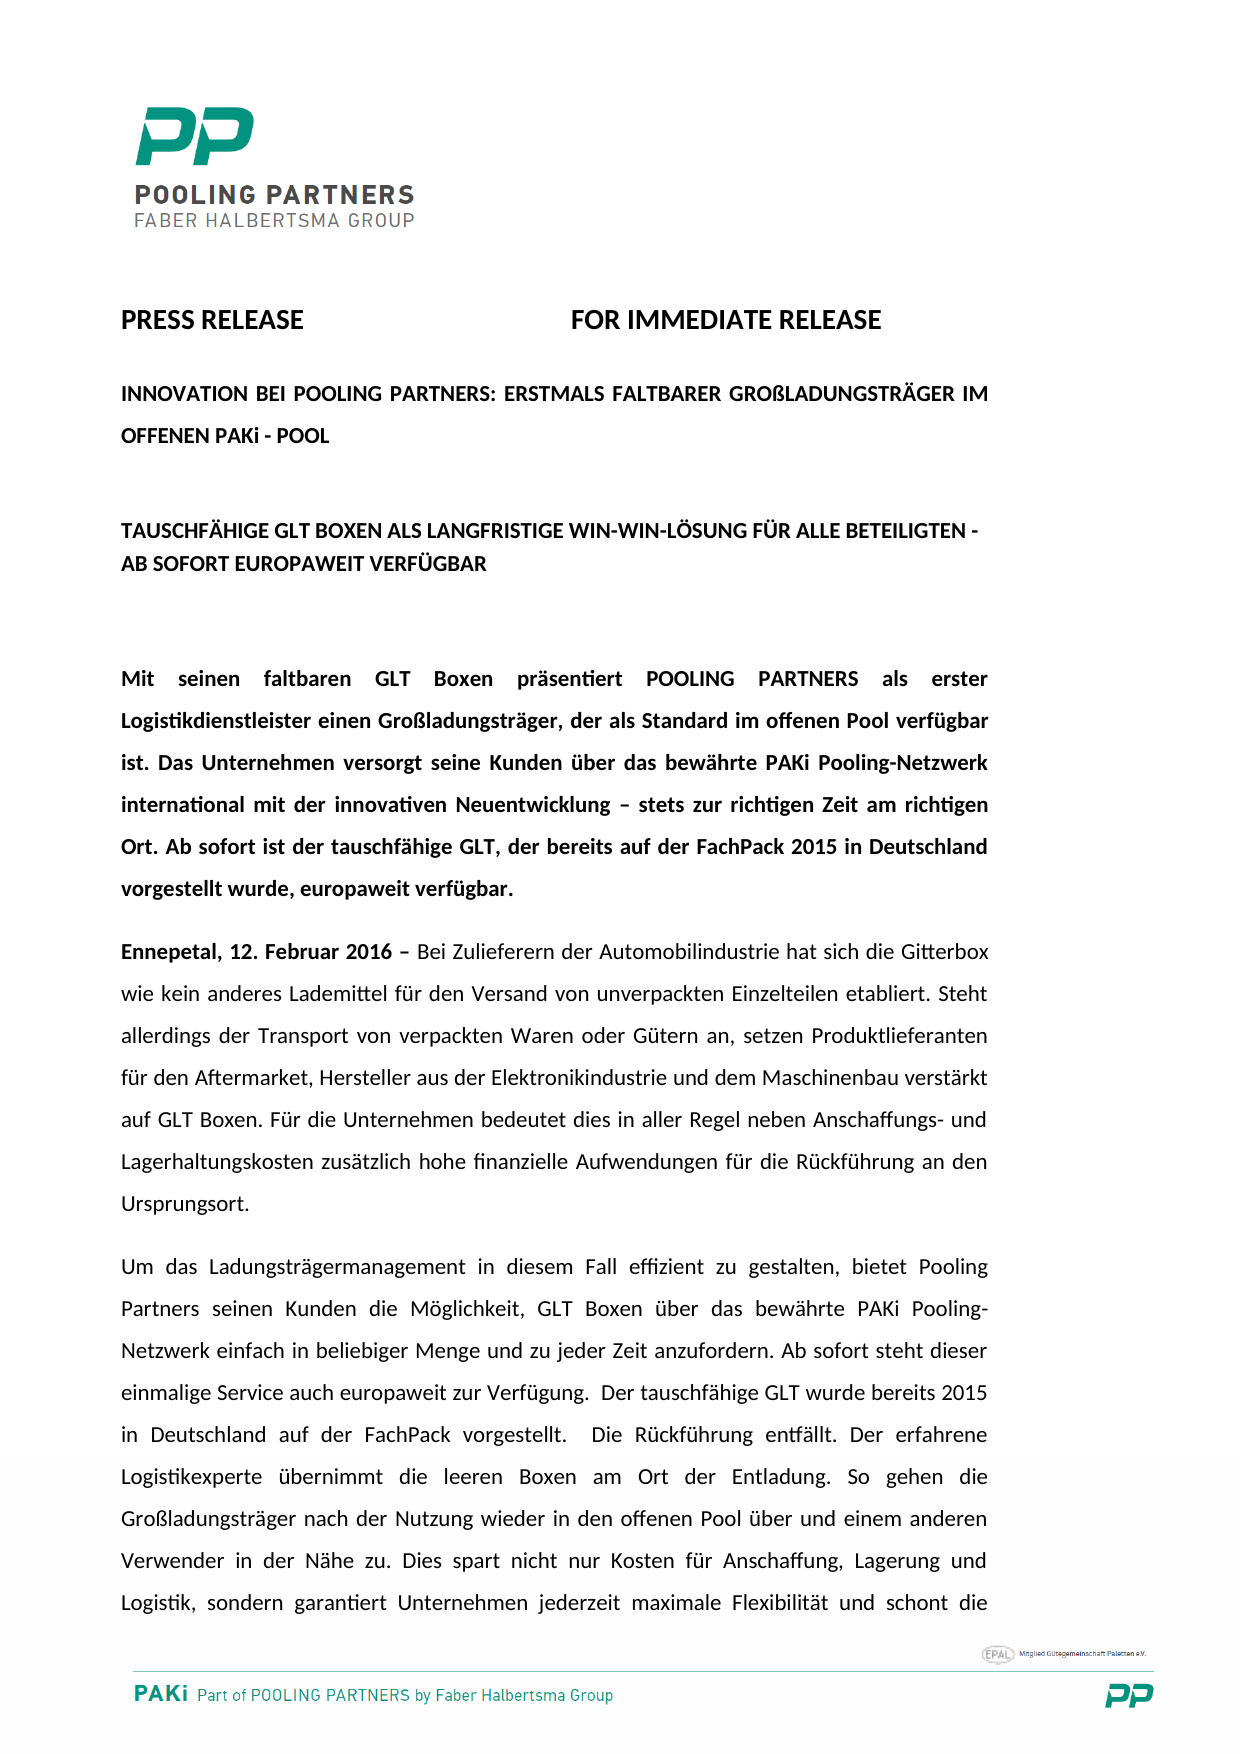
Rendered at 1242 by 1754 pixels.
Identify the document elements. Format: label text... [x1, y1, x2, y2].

text TAUSCHFÄHIGE GLT BOXEN ALS LANGFRISTIGE WIN-WIN-LÖSUNG FÜR ALLE BETEILIGTEN - AB SOFORT EUROPAWEIT VERFÜGBAR [121, 516, 989, 577]
text PRESS RELEASE FOR IMMEDIATE RELEASE [121, 301, 989, 337]
picture [1, 1458, 1240, 1754]
picture [2, 1, 1234, 313]
text Ennepetal, 12. Februar 2016 – Bei Zulieferern der Automobilindustrie hat sich die Gitterbox wie kein anderes Lademittel für den Versand von unverpackten Einzelteilen etabliert. Steht allerdings der Transport von verpackten Waren oder Gütern an, setzen Produktlieferanten für den Aftermarket, Hersteller aus der Elektronikindustrie und dem Maschinenbau verstärkt auf GLT Boxen. Für die Unternehmen bedeutet dies in aller Regel neben Anschaffungs- und Lagerhaltungskosten zusätzlich hohe finanzielle Aufwendungen für die Rückführung an den Ursprungsort. [121, 937, 989, 1217]
text Mit seinen faltbaren GLT Boxen präsentiert POOLING PARTNERS als erster Logistikdienstleister einen Großladungsträger, der als Standard im offenen Pool verfügbar ist. Das Unternehmen versorgt seine Kunden über das bewährte PAKi Pooling-Netzwerk international mit der innovativen Neuentwicklung – stets zur richtigen Zeit am richtigen Ort. Ab sofort ist der tauschfähige GLT, der bereits auf der FachPack 2015 in Deutschland vorgestellt wurde, europaweit verfügbar. [121, 664, 989, 902]
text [121, 1252, 989, 1616]
subtitle INNOVATION BEI POOLING PARTNERS: ERSTMALS FALTBARER GROßLADUNGSTRÄGER IM OFFENEN PAKi - POOL [121, 379, 989, 449]
